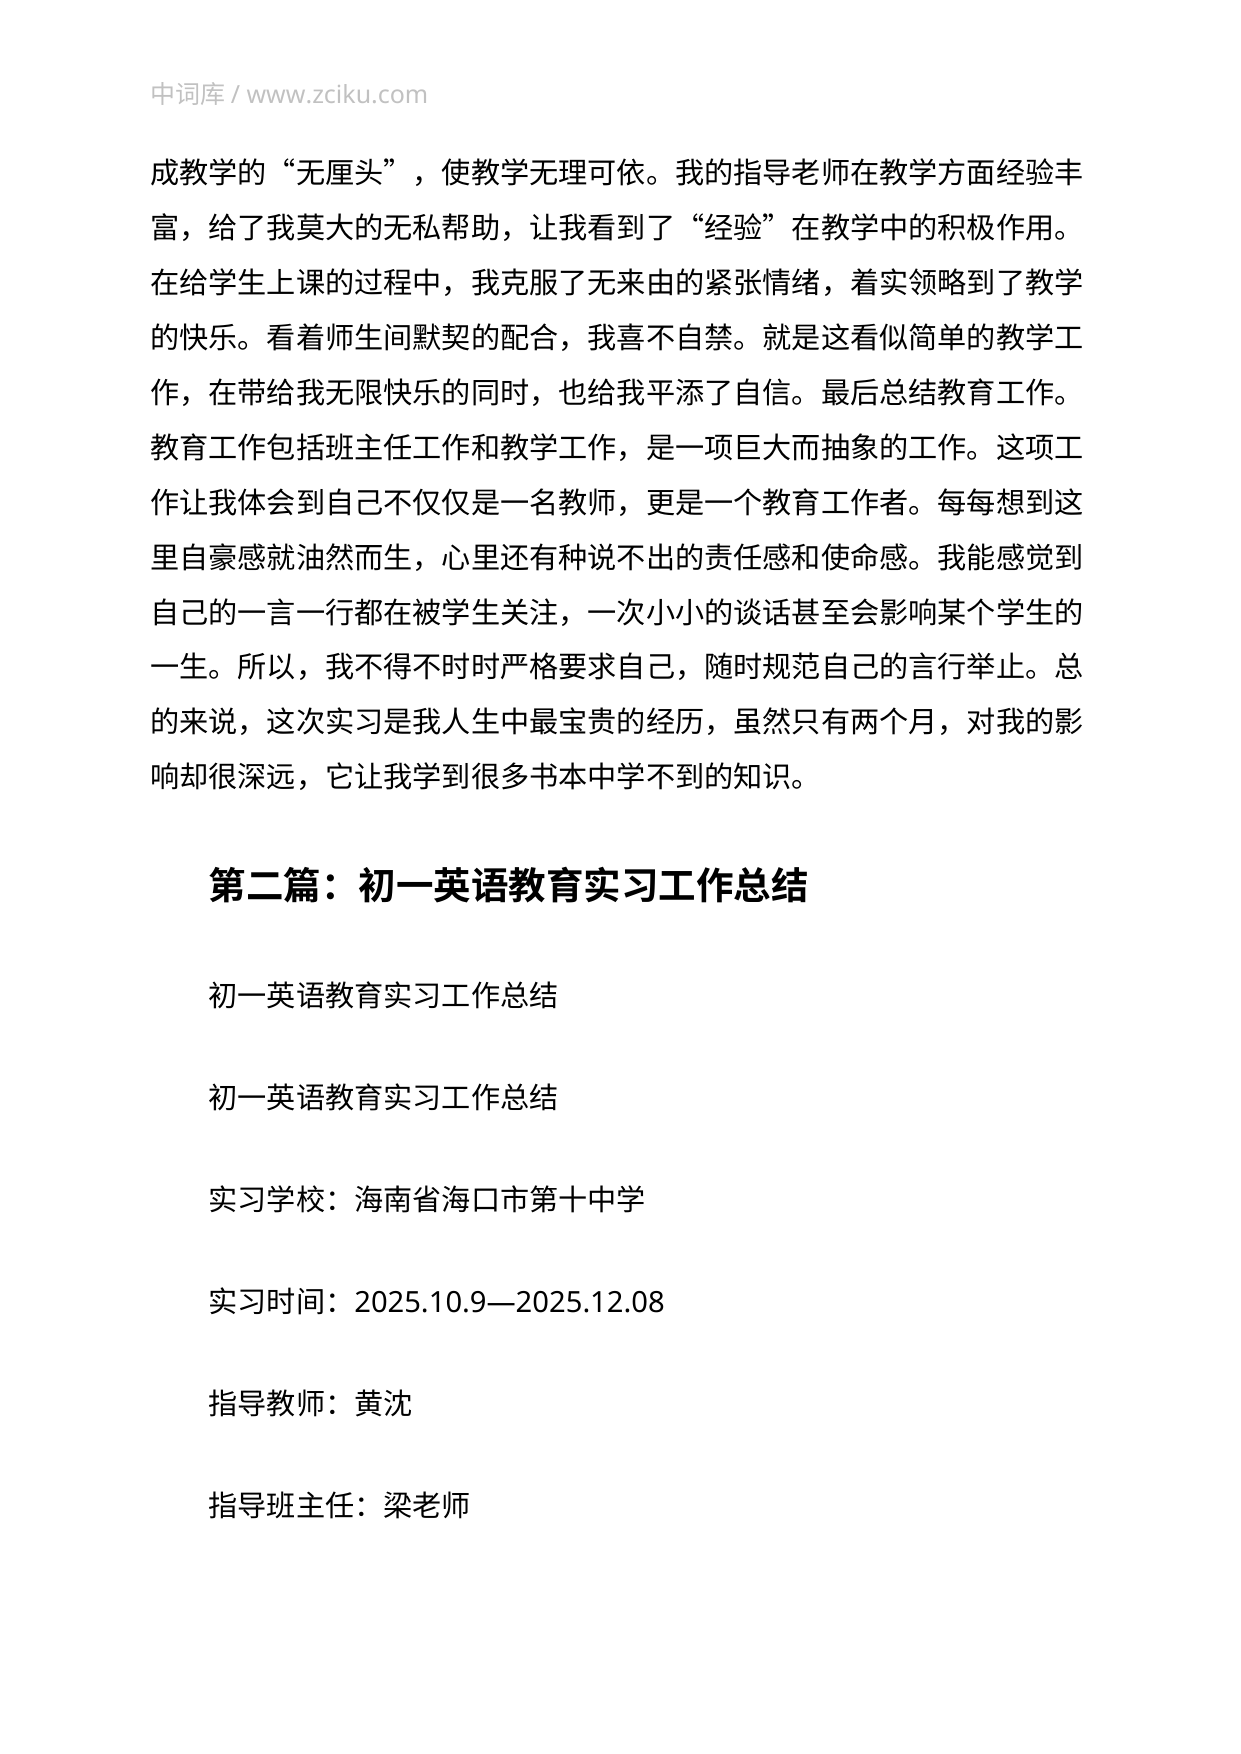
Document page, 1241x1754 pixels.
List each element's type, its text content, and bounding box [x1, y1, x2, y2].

text 初一英语教育实习工作总结 [150, 1075, 1090, 1117]
text 第二篇：初一英语教育实习工作总结 [150, 856, 1090, 910]
text 实习时间：2025.10.9—2025.12.08 [150, 1278, 1090, 1321]
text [150, 150, 1090, 796]
text 初一英语教育实习工作总结 [150, 973, 1090, 1015]
text 实习学校：海南省海口市第十中学 [150, 1177, 1090, 1219]
text 指导班主任：梁老师 [150, 1482, 1090, 1524]
text 指导教师：黄沈 [150, 1380, 1090, 1423]
